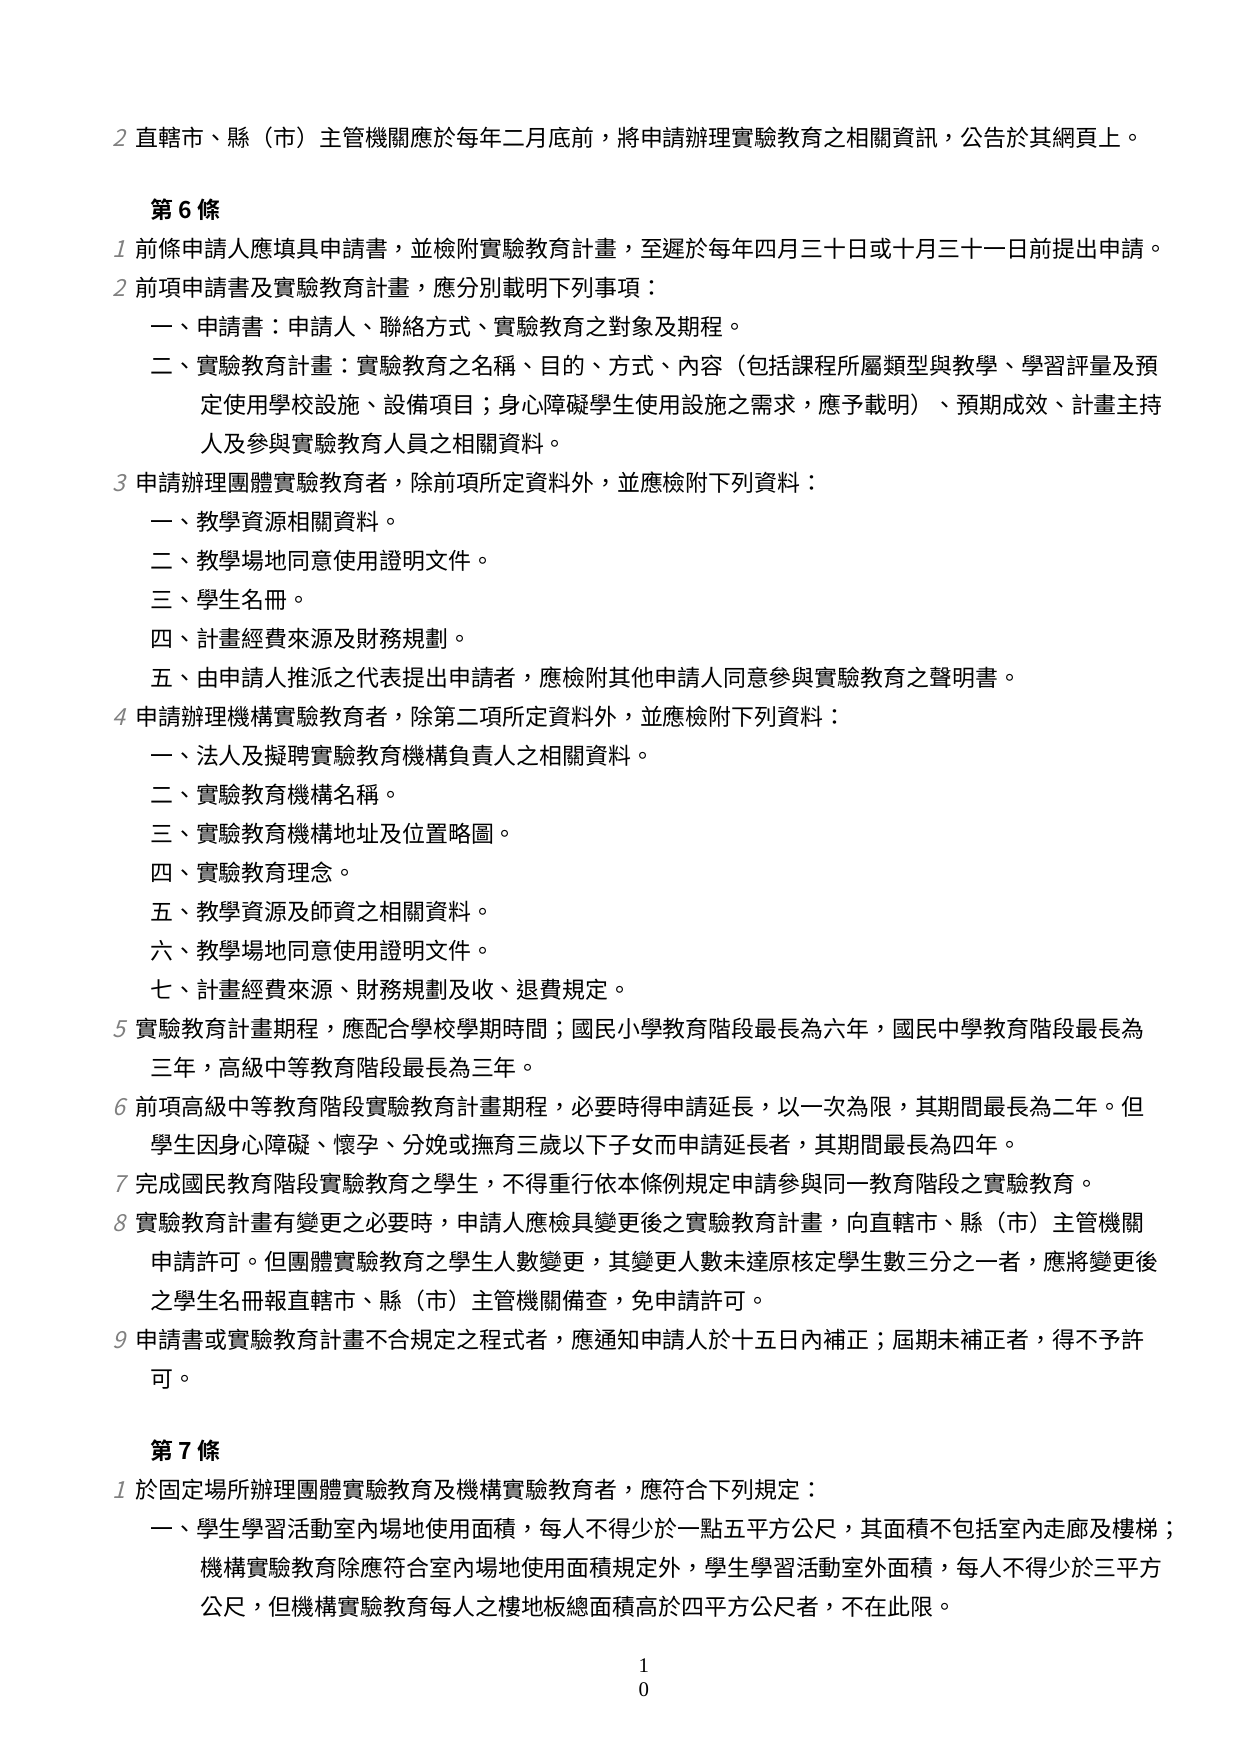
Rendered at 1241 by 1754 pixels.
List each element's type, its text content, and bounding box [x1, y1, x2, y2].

text 五、教學資源及師資之相關資料。 [150, 891, 1167, 930]
text 第 7 條 [150, 1430, 1167, 1469]
text 七、計畫經費來源、財務規劃及收、退費規定。 [150, 969, 1167, 1008]
text 1 於固定場所辦理團體實驗教育及機構實驗教育者，應符合下列規定： [112, 1469, 1167, 1508]
text 7 完成國民教育階段實驗教育之學生，不得重行依本條例規定申請參與同一教育階段之實驗教育。 [112, 1163, 1167, 1202]
text 三、實驗教育機構地址及位置略圖。 [150, 813, 1167, 852]
text 8 實驗教育計畫有變更之必要時，申請人應檢具變更後之實驗教育計畫，向直轄市、縣（市）主管機關申請許可。但團體實驗教育之學生人數變更，其變更人數未達原核定學生數三分之一者，應將變更後之學生名冊報直轄市、縣（市）主管機關備查，免申請許可。 [112, 1202, 1167, 1319]
text 二、教學場地同意使用證明文件。 [150, 540, 1167, 579]
text 一、法人及擬聘實驗教育機構負責人之相關資料。 [150, 735, 1167, 774]
text 六、教學場地同意使用證明文件。 [150, 930, 1167, 969]
text 五、由申請人推派之代表提出申請者，應檢附其他申請人同意參與實驗教育之聲明書。 [150, 657, 1167, 696]
text 四、實驗教育理念。 [150, 852, 1167, 891]
text 一、教學資源相關資料。 [150, 501, 1167, 540]
text 二、實驗教育計畫：實驗教育之名稱、目的、方式、內容（包括課程所屬類型與教學、學習評量及預定使用學校設施、設備項目；身心障礙學生使用設施之需求，應予載明）、預期成效、計畫主持人及參與實驗教育人員之相關資料。 [150, 345, 1167, 462]
text 5 實驗教育計畫期程，應配合學校學期時間；國民小學教育階段最長為六年，國民中學教育階段最長為三年，高級中等教育階段最長為三年。 [112, 1008, 1167, 1086]
text 9 申請書或實驗教育計畫不合規定之程式者，應通知申請人於十五日內補正；屆期未補正者，得不予許可。 [112, 1319, 1167, 1397]
text 第 6 條 [150, 189, 1167, 228]
text 2 前項申請書及實驗教育計畫，應分別載明下列事項： [112, 267, 1167, 306]
text 二、實驗教育機構名稱。 [150, 774, 1167, 813]
text 四、計畫經費來源及財務規劃。 [150, 618, 1167, 657]
text 6 前項高級中等教育階段實驗教育計畫期程，必要時得申請延長，以一次為限，其期間最長為二年。但學生因身心障礙、懷孕、分娩或撫育三歲以下子女而申請延長者，其期間最長為四年。 [112, 1086, 1167, 1163]
text 2 直轄市、縣（市）主管機關應於每年二月底前，將申請辦理實驗教育之相關資訊，公告於其網頁上。 [112, 117, 1167, 156]
text 一、學生學習活動室內場地使用面積，每人不得少於一點五平方公尺，其面積不包括室內走廊及樓梯；機構實驗教育除應符合室內場地使用面積規定外，學生學習活動室外面積，每人不得少於三平方公尺，但機構實驗教育每人之樓地板總面積高於四平方公尺者，不在此限。 [150, 1508, 1167, 1625]
text 一、申請書：申請人、聯絡方式、實驗教育之對象及期程。 [150, 306, 1167, 345]
text 1 前條申請人應填具申請書，並檢附實驗教育計畫，至遲於每年四月三十日或十月三十一日前提出申請。 [112, 228, 1167, 267]
text 3 申請辦理團體實驗教育者，除前項所定資料外，並應檢附下列資料： [112, 462, 1167, 501]
text 4 申請辦理機構實驗教育者，除第二項所定資料外，並應檢附下列資料： [112, 696, 1167, 735]
text 三、學生名冊。 [150, 579, 1167, 618]
